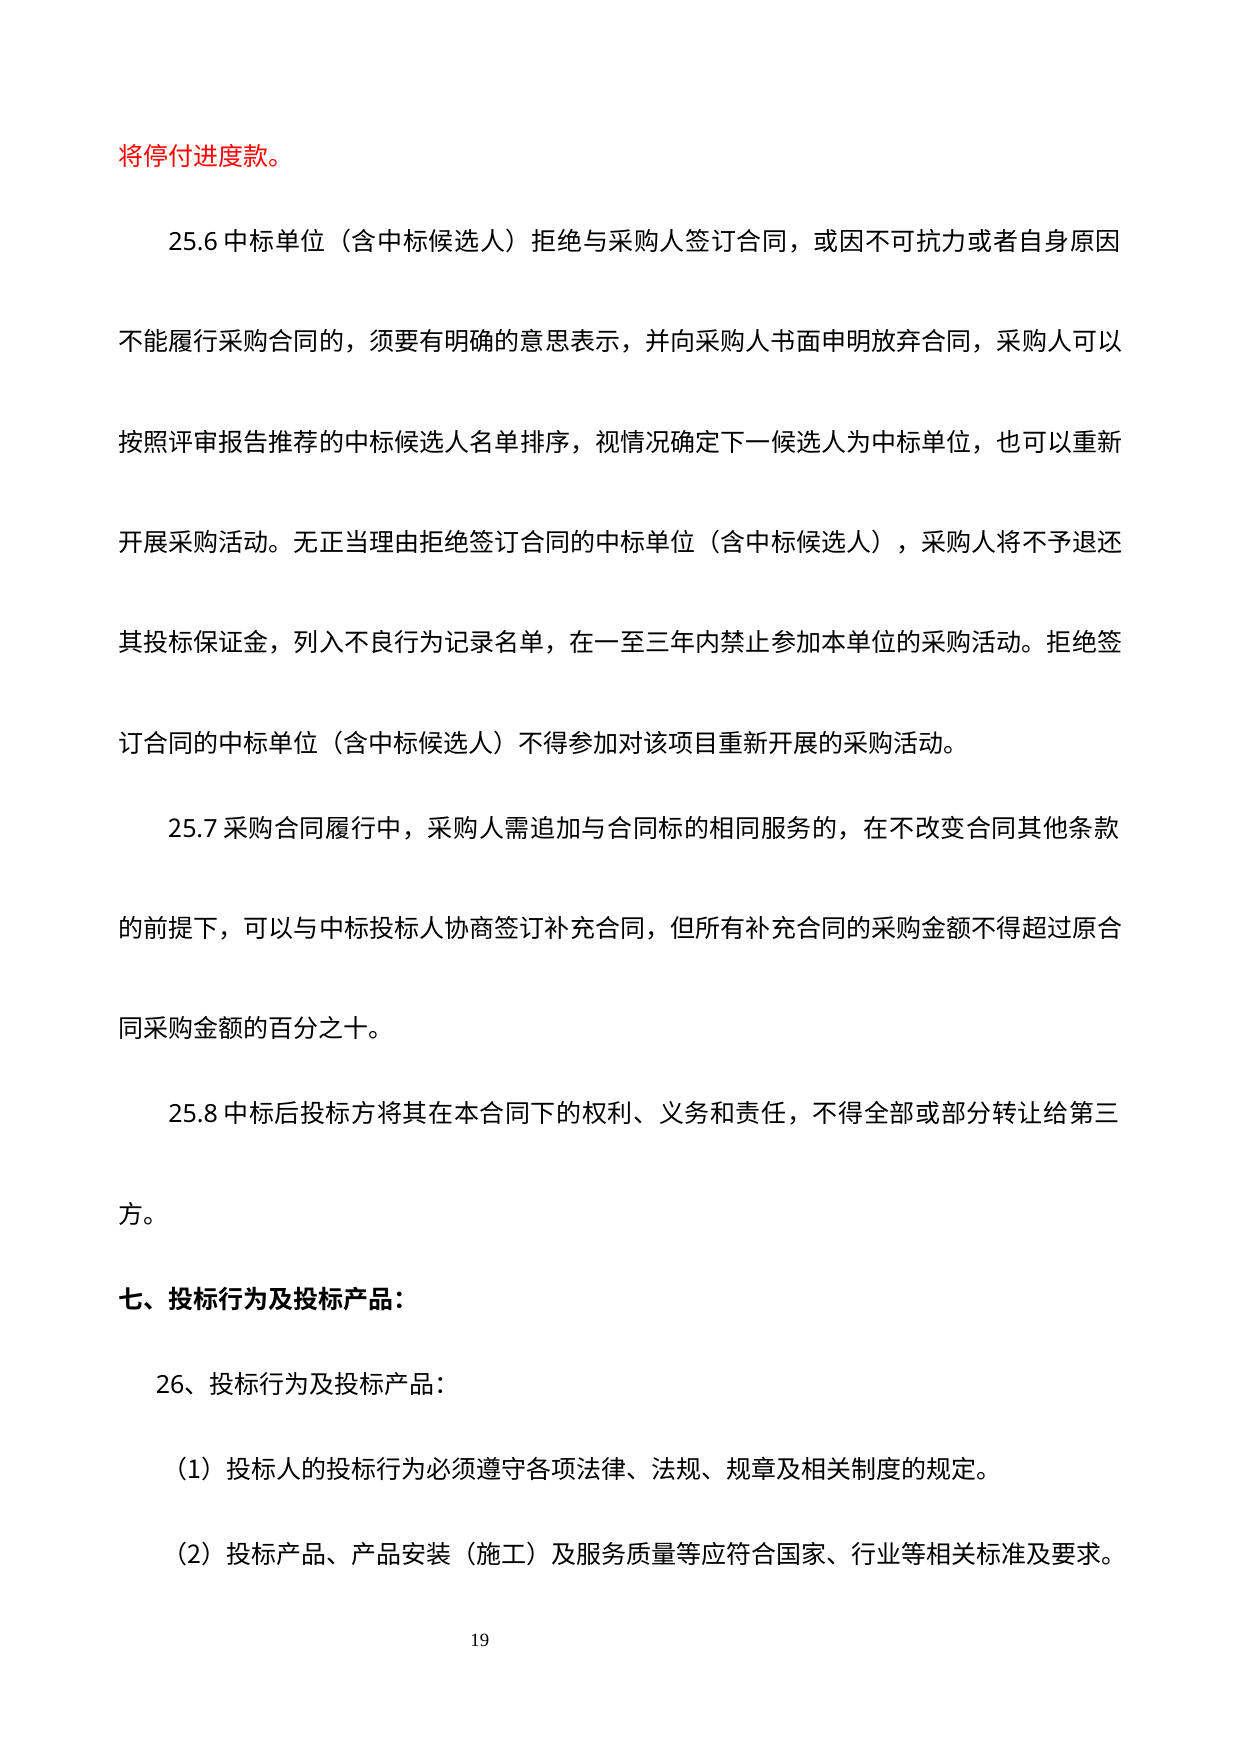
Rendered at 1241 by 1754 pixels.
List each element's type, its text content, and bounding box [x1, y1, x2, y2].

list 投标人的投标行为必须遵守各项法律、法规、规章及相关制度的规定。 [118, 1434, 1122, 1501]
text 26、投标行为及投标产品： [118, 1349, 1122, 1416]
text 七、投标行为及投标产品： [118, 1264, 1122, 1331]
list 投标产品、产品安装（施工）及服务质量等应符合国家、行业等相关标准及要求。 [118, 1519, 1122, 1586]
text 25.7采购合同履行中，采购人需追加与合同标的相同服务的，在不改变合同其他条款的前提下，可以与中标投标人协商签订补充合同，但所有补充合同的采购金额不得超过原合同采购金额的百分之十。 [118, 793, 1122, 1060]
text 25.8中标后投标方将其在本合同下的权利、义务和责任，不得全部或部分转让给第三方。 [118, 1078, 1122, 1246]
text 25.6中标单位（含中标候选人）拒绝与采购人签订合同，或因不可抗力或者自身原因不能履行采购合同的，须要有明确的意思表示，并向采购人书面申明放弃合同，采购人可以按照评审报告推荐的中标候选人名单排序，视情况确定下一候选人为中标单位，也可以重新开展采购活动。无正当理由拒绝签订合同的中标单位（含中标候选人），采购人将不予退还其投标保证金，列入不良行为记录名单，在一至三年内禁止参加本单位的采购活动。拒绝签订合同的中标单位（含中标候选人）不得参加对该项目重新开展的采购活动。 [118, 206, 1122, 775]
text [118, 121, 1122, 188]
